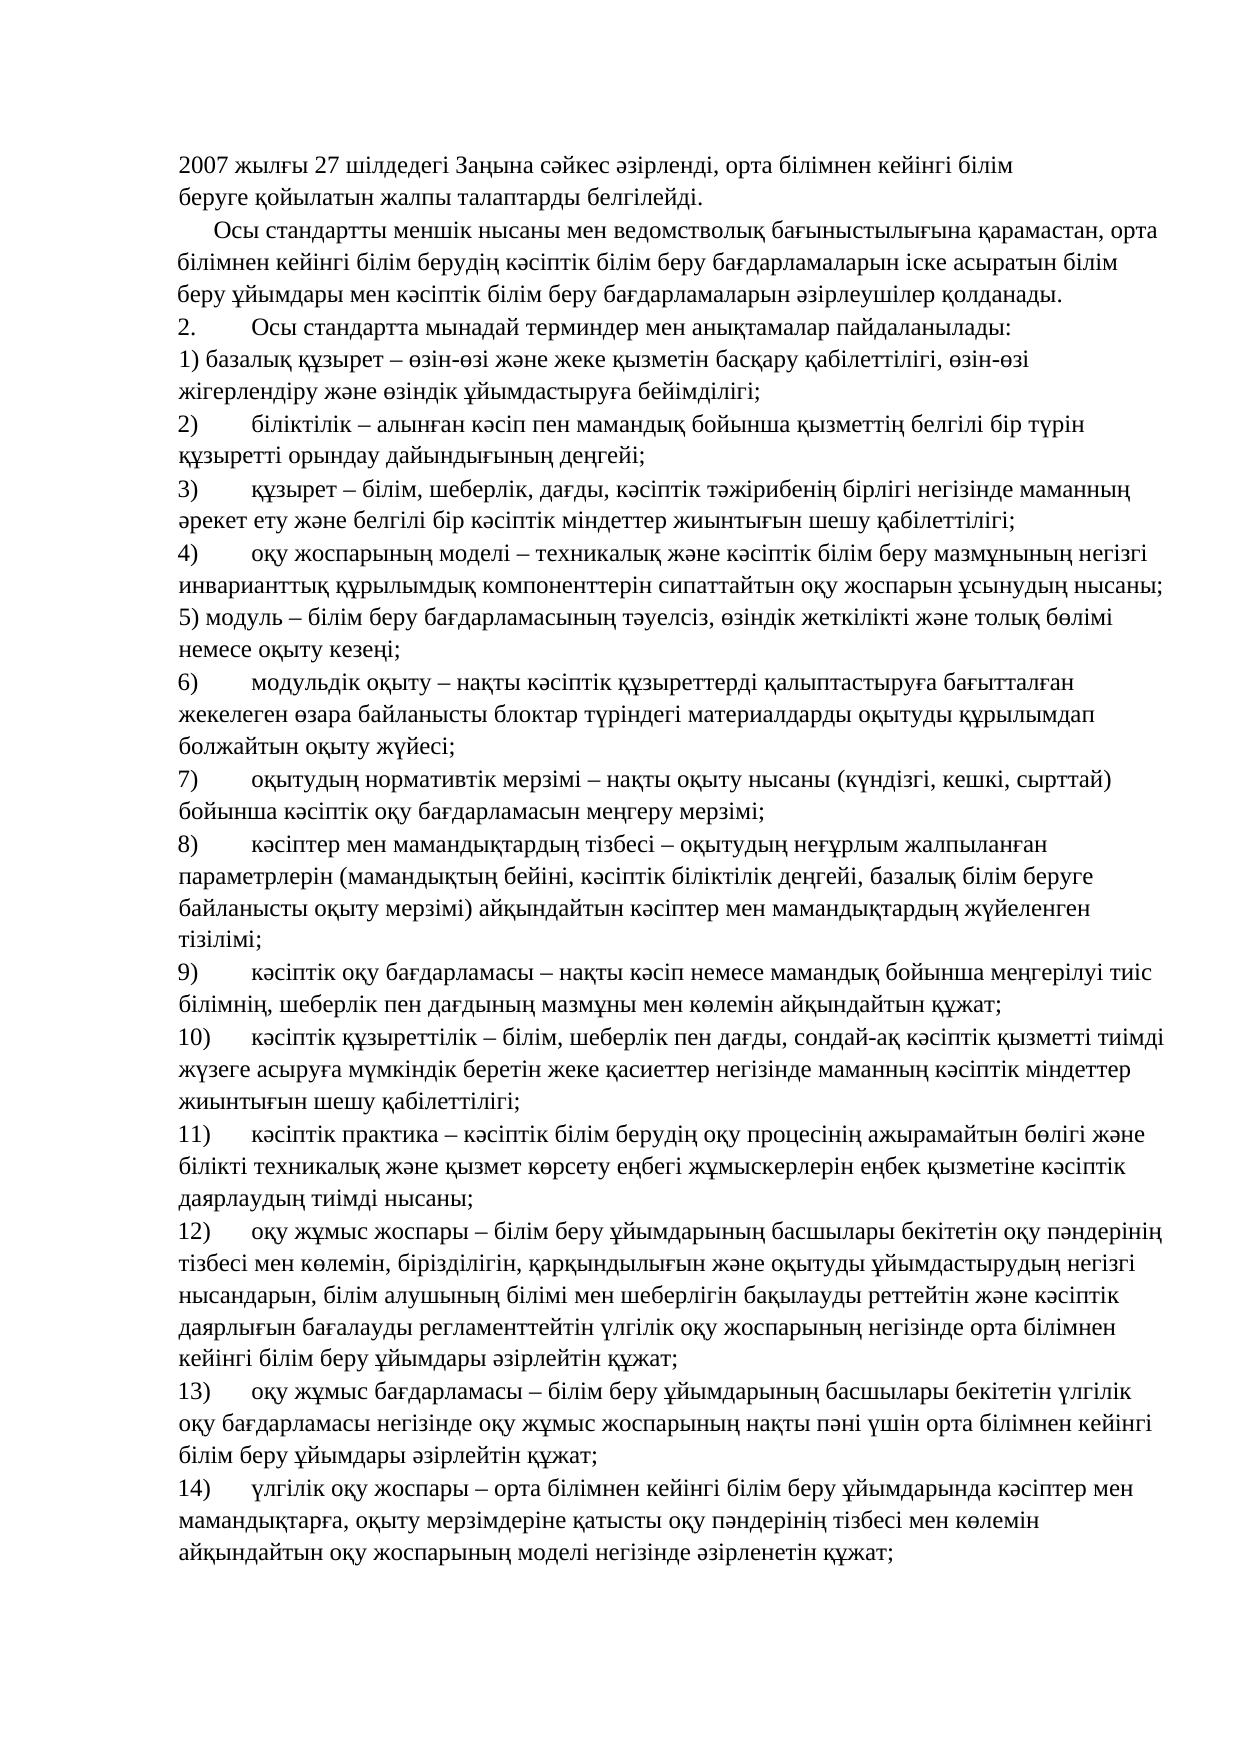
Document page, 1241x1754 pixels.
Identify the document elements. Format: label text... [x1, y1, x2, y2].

list үлгілік оқу жоспары – орта білімнен кейінгі білім беру ұйымдарында кәсіптер мен мамандықтарға, оқыту мерзімдеріне қатысты оқу пәндерінің тізбесі мен көлемін айқындайтын оқу жоспарының моделі негізінде әзірленетін құжат; [177, 1473, 1167, 1566]
list біліктілік – алынған кәсіп пен мамандық бойынша қызметтің белгілі бір түрін құзыретті орындау дайындығының деңгейі; [177, 409, 1167, 469]
list оқытудың нормативтік мерзімі – нақты оқыту нысаны (күндізгі, кешкі, сырттай) бойынша кәсіптік оқу бағдарламасын меңгеру мерзімі; [177, 764, 1167, 824]
list кәсіптік оқу бағдарламасы – нақты кәсіп немесе мамандық бойынша меңгерілуі тиіс білімнің, шеберлік пен дағдының мазмұны мен көлемін айқындайтын құжат; [177, 957, 1167, 1018]
list кәсіптер мен мамандықтардың тізбесі – оқытудың неғұрлым жалпыланған параметрлерін (мамандықтың бейіні, кәсіптік біліктілік деңгейі, базалық білім беруге байланысты оқыту мерзімі) айқындайтын кәсіптер мен мамандықтардың жүйеленген тізілімі; [177, 829, 1167, 953]
list оқу жұмыс жоспары – білім беру ұйымдарының басшылары бекітетін оқу пәндерінің тізбесі мен көлемін, бірізділігін, қарқындылығын және оқытуды ұйымдастырудың негізгі нысандарын, білім алушының білімі мен шеберлігін бақылауды реттейтін және кәсіптік даярлығын бағалауды регламенттейтін үлгілік оқу жоспарының негізінде орта білімнен кейінгі білім беру ұйымдары әзірлейтін құжат; [177, 1216, 1167, 1372]
list Осы стандартта мынадай терминдер мен анықтамалар пайдаланылады: 1) базалық құзырет – өзін-өзі және жеке қызметін басқару қабілеттілігі, өзін-өзі жігерлендіру және өзіндік ұйымдастыруға бейімділігі; [177, 312, 1067, 404]
text Осы стандартты меншік нысаны мен ведомстволық бағыныстылығына қарамастан, орта білімнен кейінгі білім берудің кәсіптік білім беру бағдарламаларын іске асыратын білім беру ұйымдары мен кәсіптік білім беру бағдарламаларын әзірлеушілер қолданады. [176, 215, 1167, 308]
list кәсіптік құзыреттілік – білім, шеберлік пен дағды, сондай-ақ кәсіптік қызметті тиімді жүзеге асыруға мүмкіндік беретін жеке қасиеттер негізінде маманның кәсіптік міндеттер жиынтығын шешу қабілеттілігі; [177, 1022, 1167, 1115]
list оқу жұмыс бағдарламасы – білім беру ұйымдарының басшылары бекітетін үлгілік оқу бағдарламасы негізінде оқу жұмыс жоспарының нақты пәні үшін орта білімнен кейінгі білім беру ұйымдары әзірлейтін құжат; [177, 1376, 1167, 1469]
list кәсіптік практика – кәсіптік білім берудің оқу процесінің ажырамайтын бөлігі және білікті техникалық және қызмет көрсету еңбегі жұмыскерлерін еңбек қызметіне кәсіптік даярлаудың тиімді нысаны; [177, 1119, 1167, 1212]
list құзырет – білім, шеберлік, дағды, кәсіптік тәжірибенің бірлігі негізінде маманның әрекет ету және белгілі бір кәсіптік міндеттер жиынтығын шешу қабілеттілігі; [177, 474, 1167, 534]
list оқу жоспарының моделі – техникалық және кәсіптік білім беру мазмұнының негізгі инварианттық құрылымдық компоненттерін сипаттайтын оқу жоспарын ұсынудың нысаны; 5) модуль – білім беру бағдарламасының тәуелсіз, өзіндік жеткілікті және толық бөлімі немесе оқыту кезеңі; [177, 538, 1167, 663]
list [177, 150, 1067, 211]
list модульдік оқыту – нақты кәсіптік құзыреттерді қалыптастыруға бағытталған жекелеген өзара байланысты блоктар түріндегі материалдарды оқытуды құрылымдап болжайтын оқыту жүйесі; [177, 667, 1167, 760]
